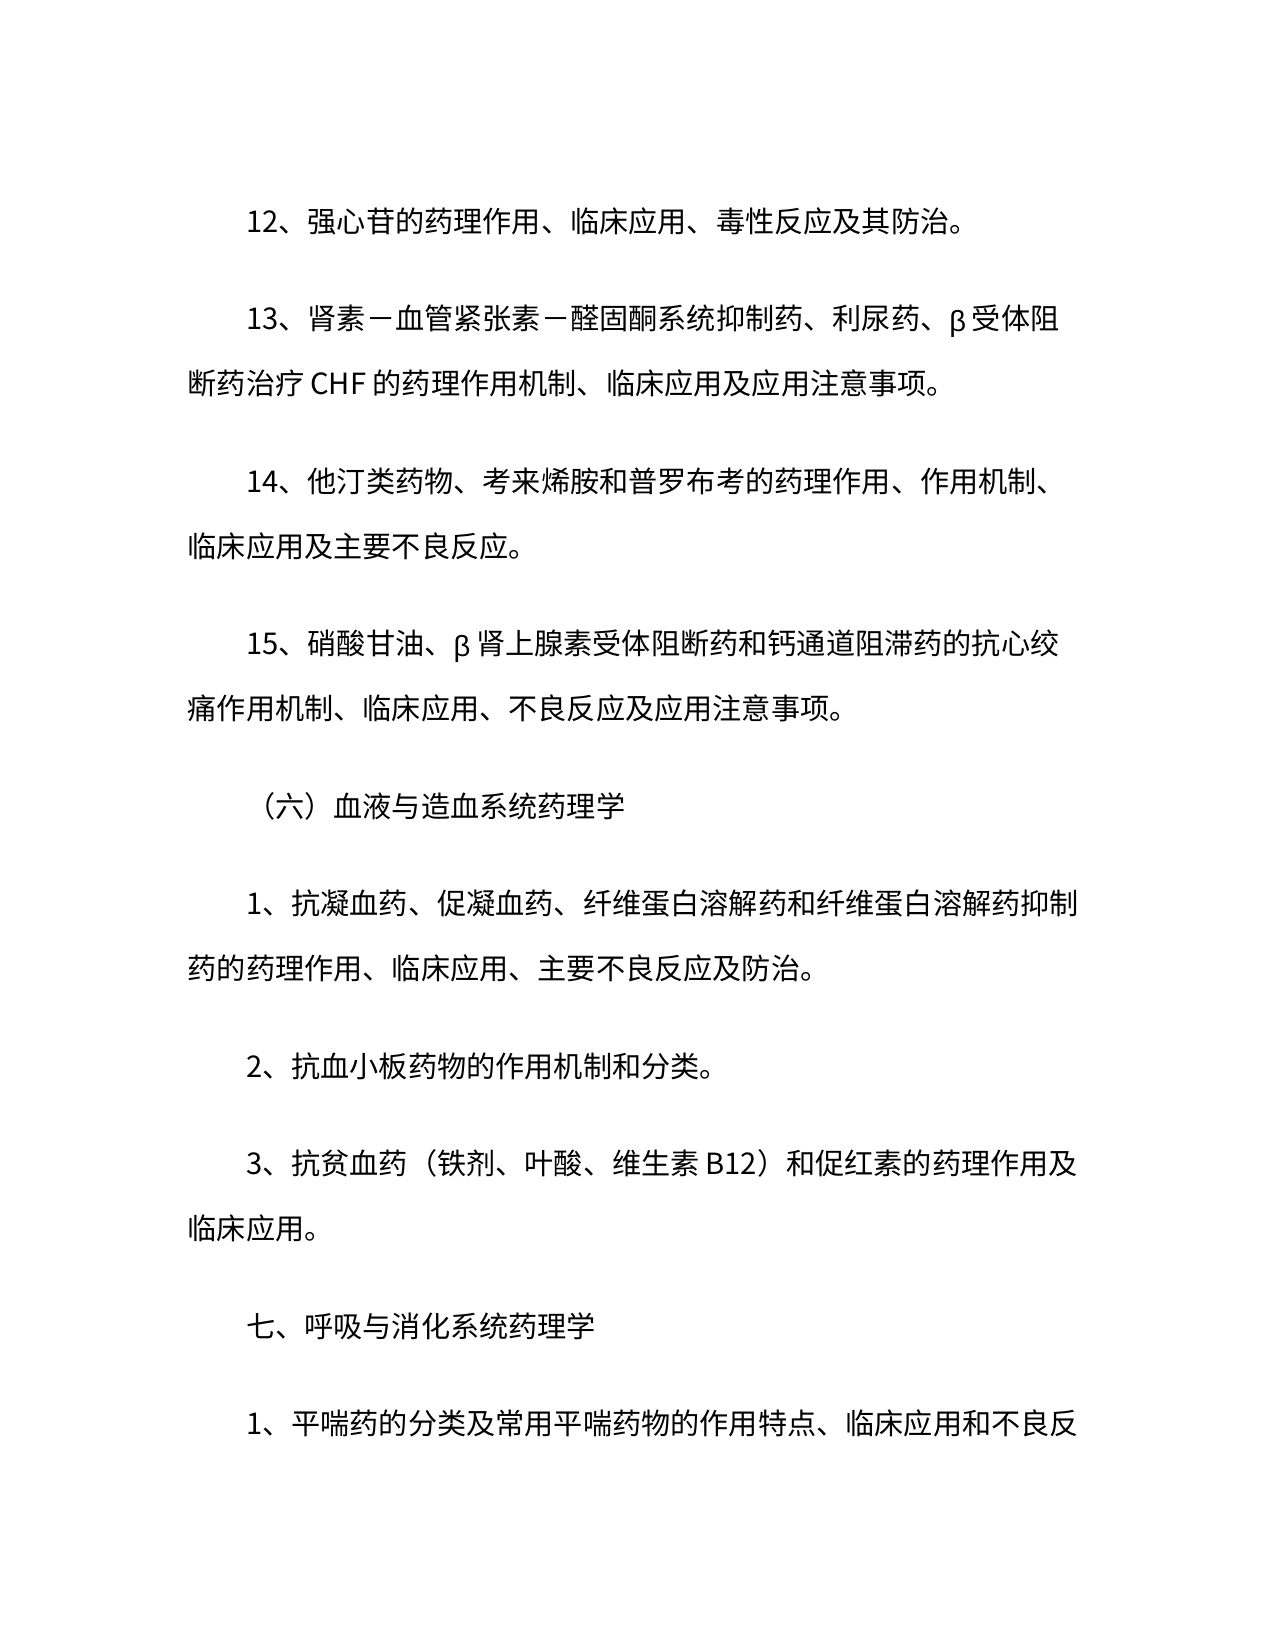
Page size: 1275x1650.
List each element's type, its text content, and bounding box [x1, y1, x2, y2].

text 3、抗贫血药（铁剂、叶酸、维生素B12）和促红素的药理作用及临床应用。 [187, 1134, 1087, 1264]
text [187, 1394, 1087, 1459]
text 1、抗凝血药、促凝血药、纤维蛋白溶解药和纤维蛋白溶解药抑制药的药理作用、临床应用、主要不良反应及防治。 [187, 874, 1087, 1004]
text 12、强心苷的药理作用、临床应用、毒性反应及其防治。 [187, 191, 1087, 256]
text 13、肾素－血管紧张素－醛固酮系统抑制药、利尿药、β受体阻断药治疗CHF 的药理作用机制、临床应用及应用注意事项。 [187, 289, 1087, 419]
text 14、他汀类药物、考来烯胺和普罗布考的药理作用、作用机制、临床应用及主要不良反应。 [187, 451, 1087, 581]
text 2、抗血小板药物的作用机制和分类。 [187, 1036, 1087, 1101]
text （六）血液与造血系统药理学 [187, 776, 1087, 841]
text 15、硝酸甘油、β肾上腺素受体阻断药和钙通道阻滞药的抗心绞痛作用机制、临床应用、不良反应及应用注意事项。 [187, 614, 1087, 744]
text 七、呼吸与消化系统药理学 [187, 1296, 1087, 1361]
